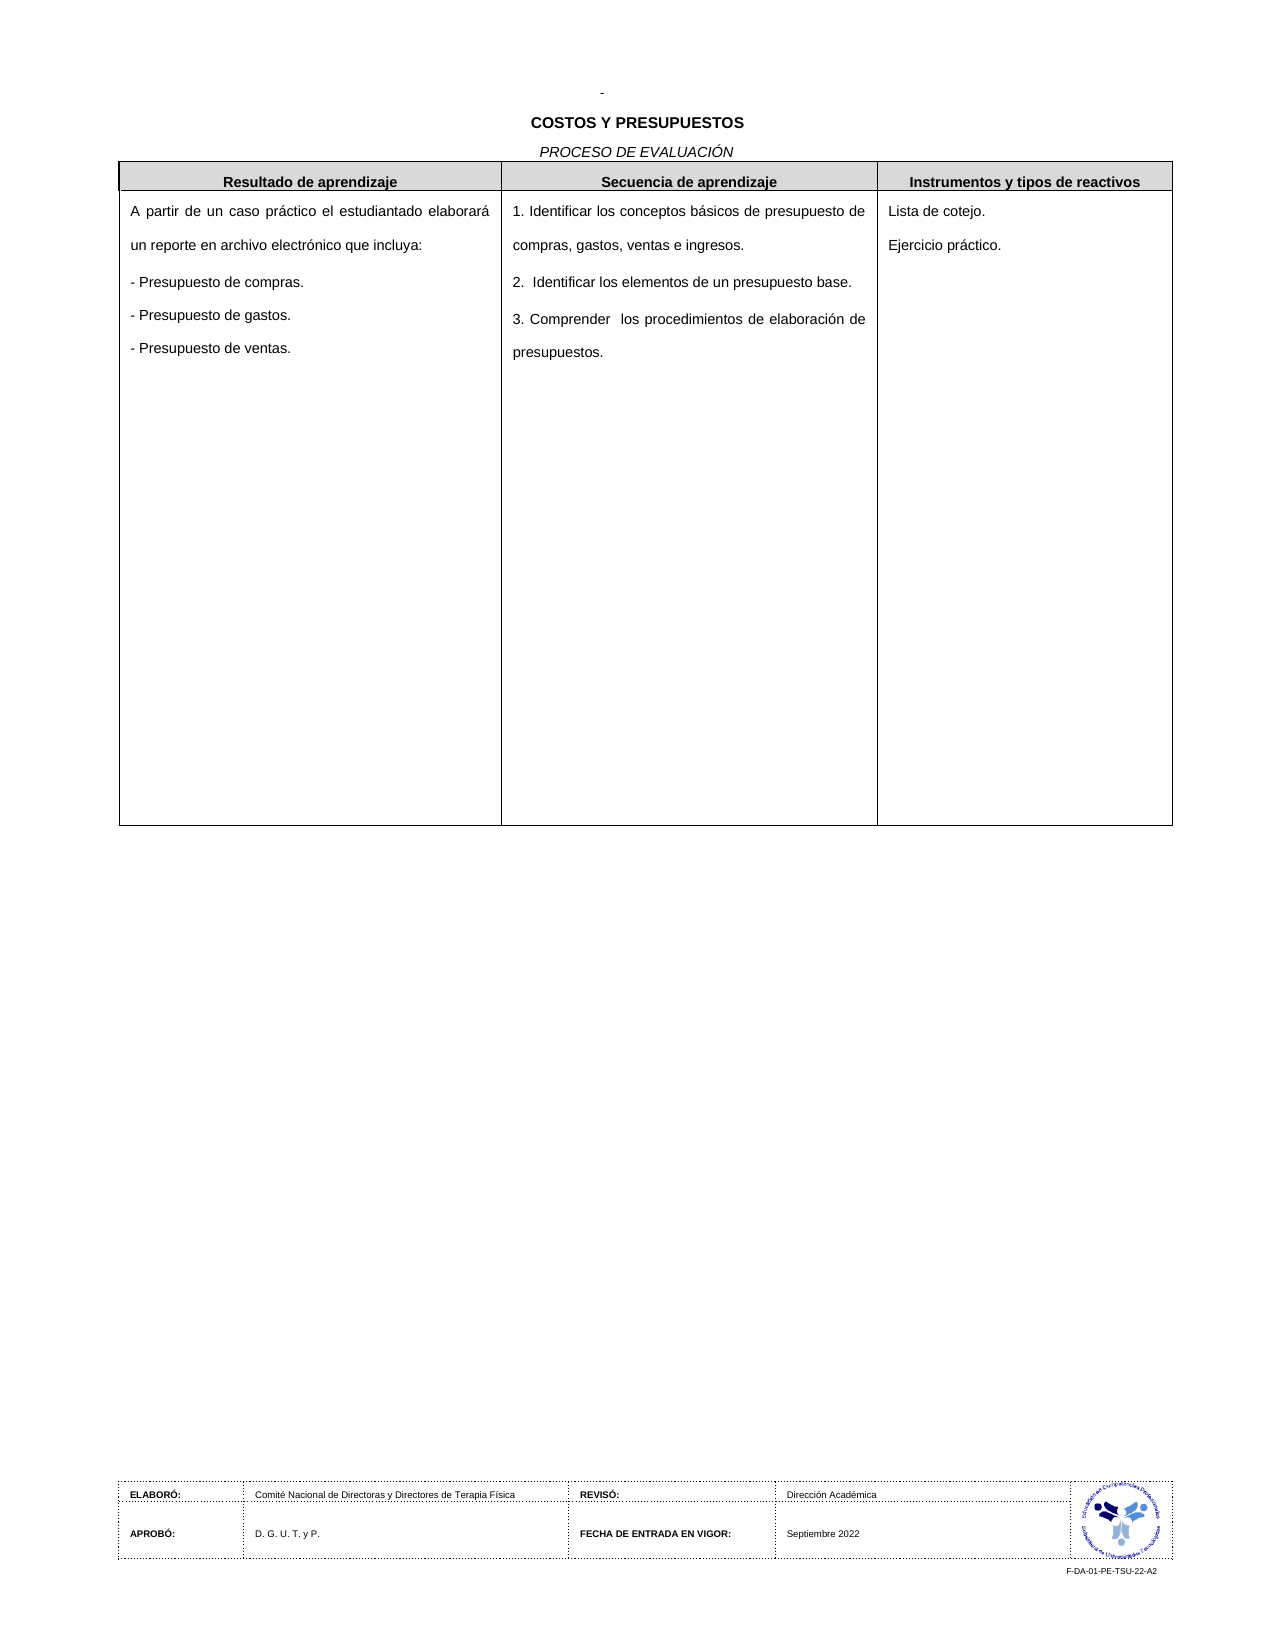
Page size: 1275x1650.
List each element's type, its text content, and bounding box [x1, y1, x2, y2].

picture [1081, 1481, 1160, 1559]
table_cell Lista de cotejo. Ejercicio práctico. [878, 191, 1172, 825]
table_cell 1. Identificar los conceptos básicos de presupuesto de compras, gastos, ventas e ingresos. 2. Identificar los elementos de un presupuesto base. 3. Comprender los procedimientos de elaboración de presupuestos. [502, 191, 877, 825]
table_header Instrumentos y tipos de reactivos [878, 162, 1172, 190]
table_header Secuencia de aprendizaje [502, 162, 877, 190]
table_cell A partir de un caso práctico el estudiantado elaborará un reporte en archivo electrónico que incluya: - Presupuesto de compras. - Presupuesto de gastos. - Presupuesto de ventas. [120, 191, 501, 825]
text PROCESO DE EVALUACIÓN [118, 132, 1157, 160]
text COSTOS Y PRESUPUESTOS [118, 100, 1157, 131]
table_header Resultado de aprendizaje [120, 162, 501, 190]
